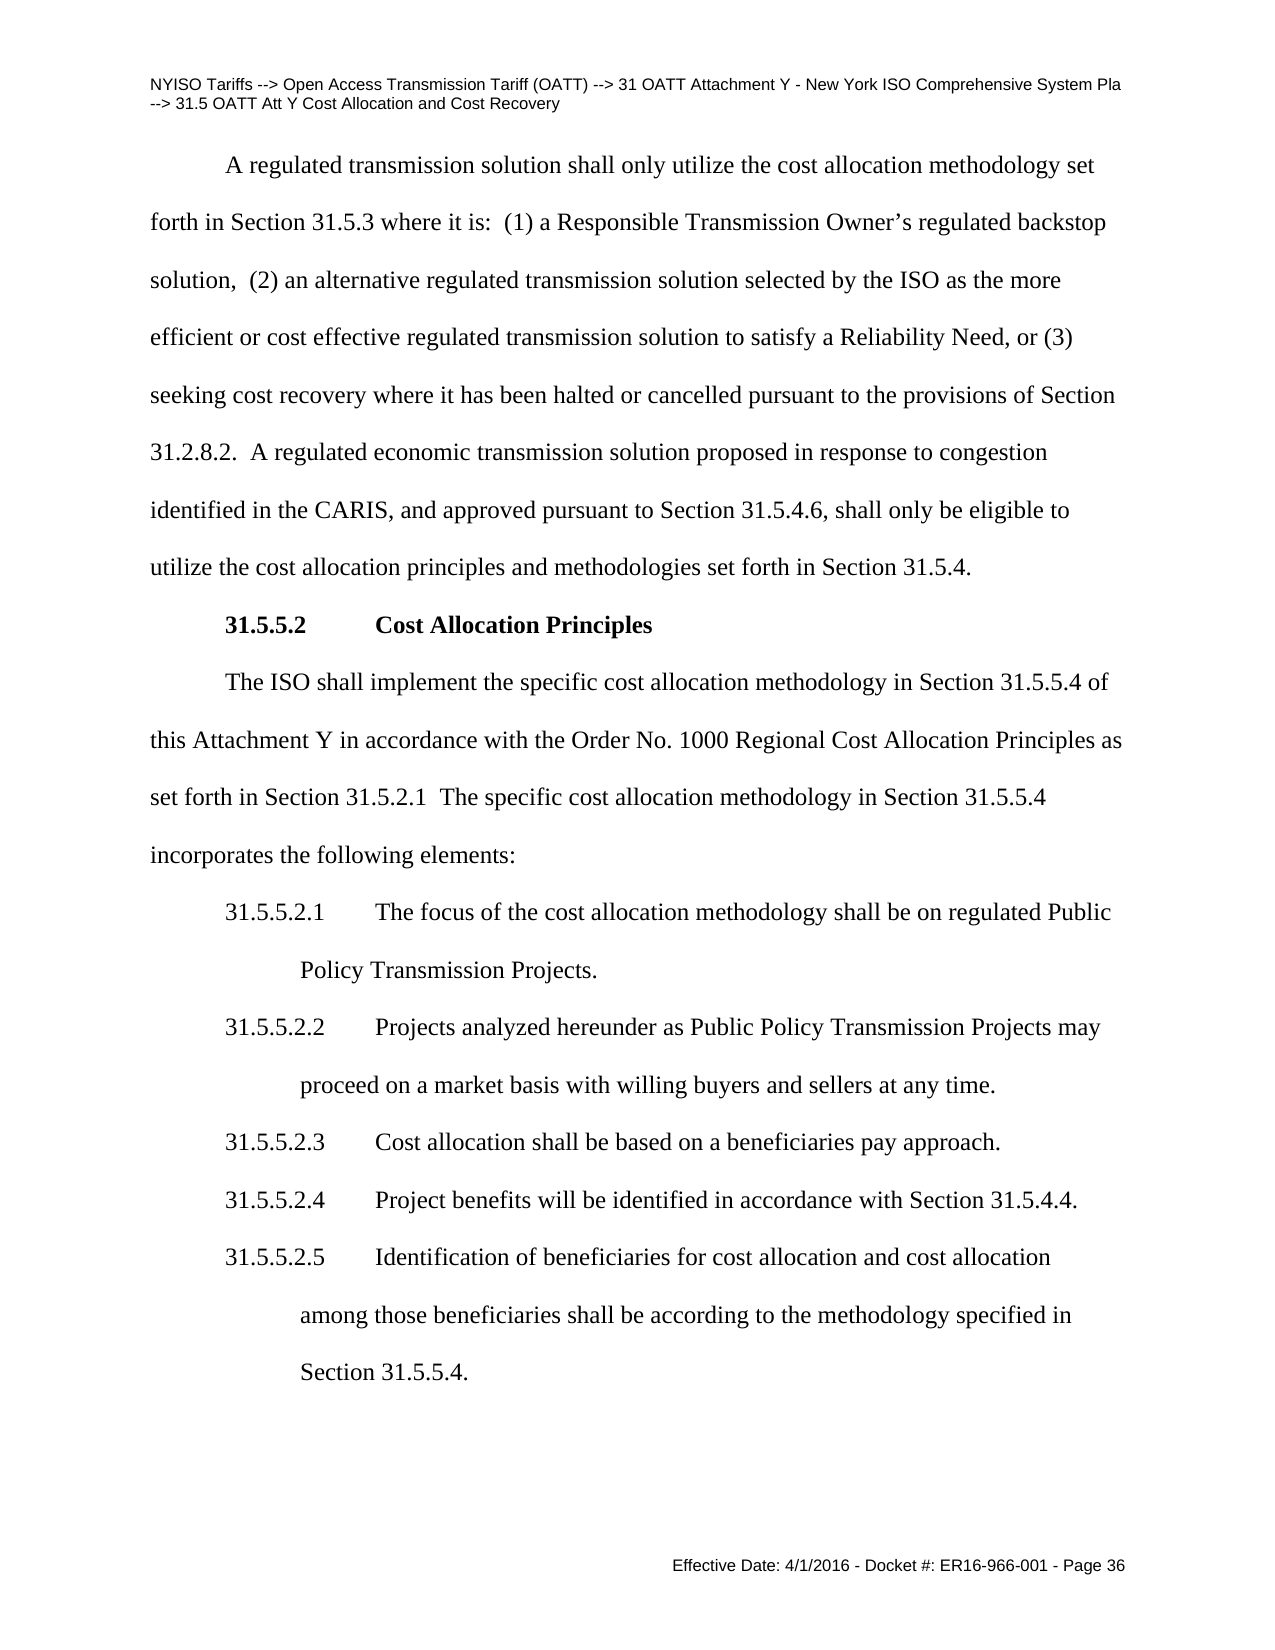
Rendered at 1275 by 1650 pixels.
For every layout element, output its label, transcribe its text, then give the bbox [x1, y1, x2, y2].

text 31.5.5.2.5 Identification of beneficiaries for cost allocation and cost allocation among those beneficiaries shall be according to the methodology specified in Section 31.5.5.4. [225, 1242, 1125, 1386]
text 31.5.5.2.2 Projects analyzed hereunder as Public Policy Transmission Projects may proceed on a market basis with willing buyers and sellers at any time. [225, 1012, 1125, 1099]
text 31.5.5.2.1 The focus of the cost allocation methodology shall be on regulated Public Policy Transmission Projects. [225, 897, 1125, 984]
text 31.5.5.2.4 Project benefits will be identified in accordance with Section 31.5.4.4. [225, 1185, 1125, 1214]
text The ISO shall implement the specific cost allocation methodology in Section 31.5.5.4 of this Attachment Y in accordance with the Order No. 1000 Regional Cost Allocation Principles as set forth in Section 31.5.2.1 The specific cost allocation methodology in Section 31.5.5.4 incorporates the following elements: [150, 667, 1125, 869]
text 31.5.5.2 Cost Allocation Principles [150, 610, 1125, 639]
text 31.5.5.2.3 Cost allocation shall be based on a beneficiaries pay approach. [225, 1127, 1125, 1156]
text A regulated transmission solution shall only utilize the cost allocation methodology set forth in Section 31.5.3 where it is: (1) a Responsible Transmission Owner’s regulated backstop solution, (2) an alternative regulated transmission solution selected by the ISO as the more efficient or cost effective regulated transmission solution to satisfy a Reliability Need, or (3) seeking cost recovery where it has been halted or cancelled pursuant to the provisions of Section 31.2.8.2. A regulated economic transmission solution proposed in response to congestion identified in the CARIS, and approved pursuant to Section 31.5.4.6, shall only be eligible to utilize the cost allocation principles and methodologies set forth in Section 31.5.4. [150, 150, 1125, 581]
